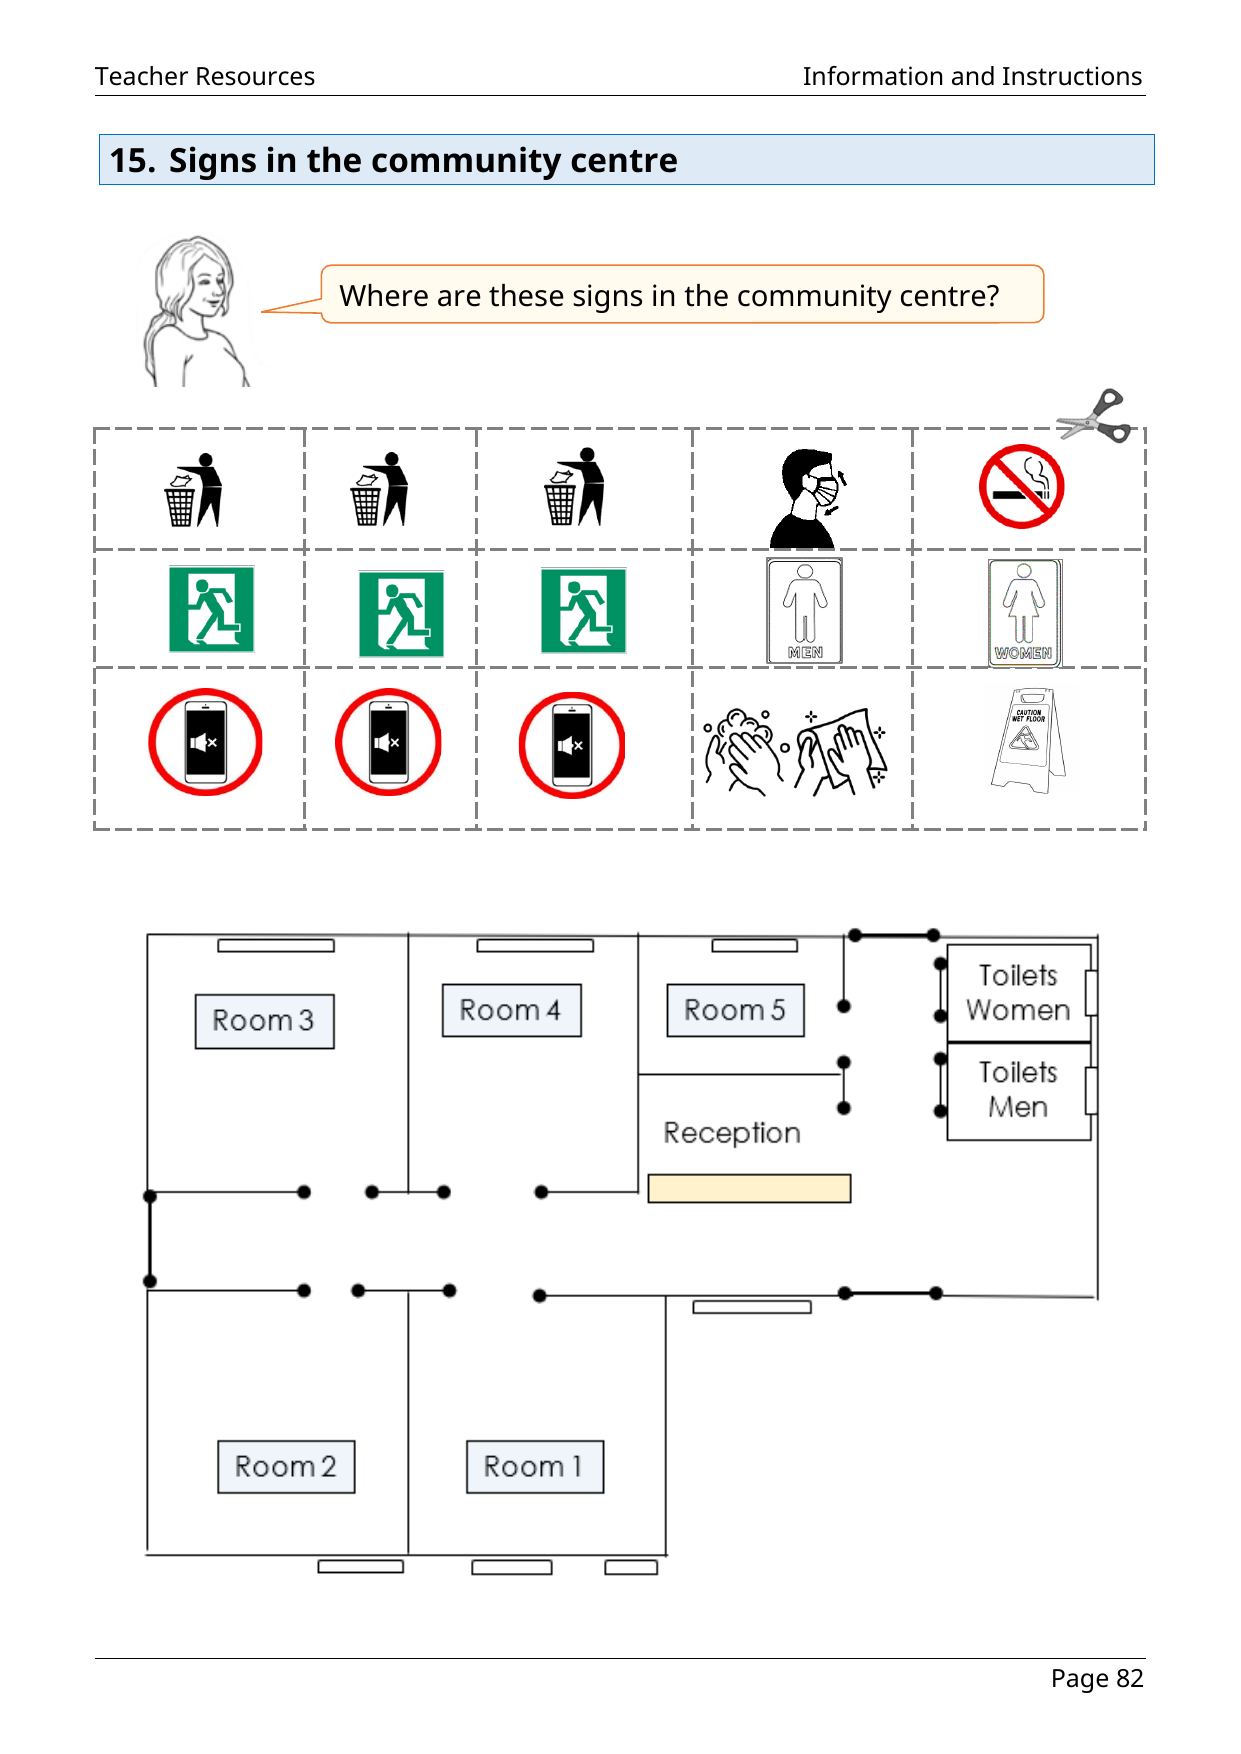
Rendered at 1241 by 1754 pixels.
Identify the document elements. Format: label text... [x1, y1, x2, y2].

table_cell [95, 548, 304, 666]
picture [983, 683, 1079, 794]
picture [114, 901, 1125, 1591]
picture [341, 450, 417, 534]
table_header [692, 427, 913, 547]
table_header [913, 427, 1146, 547]
subtitle Signs in the community centre [100, 135, 1154, 184]
picture [768, 559, 841, 662]
table_cell [476, 666, 692, 827]
picture [540, 565, 627, 654]
table_header [305, 427, 476, 547]
table_cell [913, 666, 1146, 827]
picture [134, 229, 272, 387]
picture [534, 444, 614, 534]
table_cell [692, 666, 913, 827]
table_cell [476, 548, 692, 666]
table_cell [913, 548, 1146, 666]
table_cell [305, 666, 476, 827]
picture [975, 443, 1068, 530]
table_header [476, 427, 692, 547]
picture [989, 560, 1062, 667]
table_cell [305, 548, 476, 666]
table_cell [95, 666, 304, 827]
picture [358, 568, 445, 658]
picture [168, 563, 255, 653]
table_cell [692, 548, 913, 666]
picture [703, 708, 888, 797]
table_header [95, 427, 304, 547]
picture [155, 450, 231, 535]
